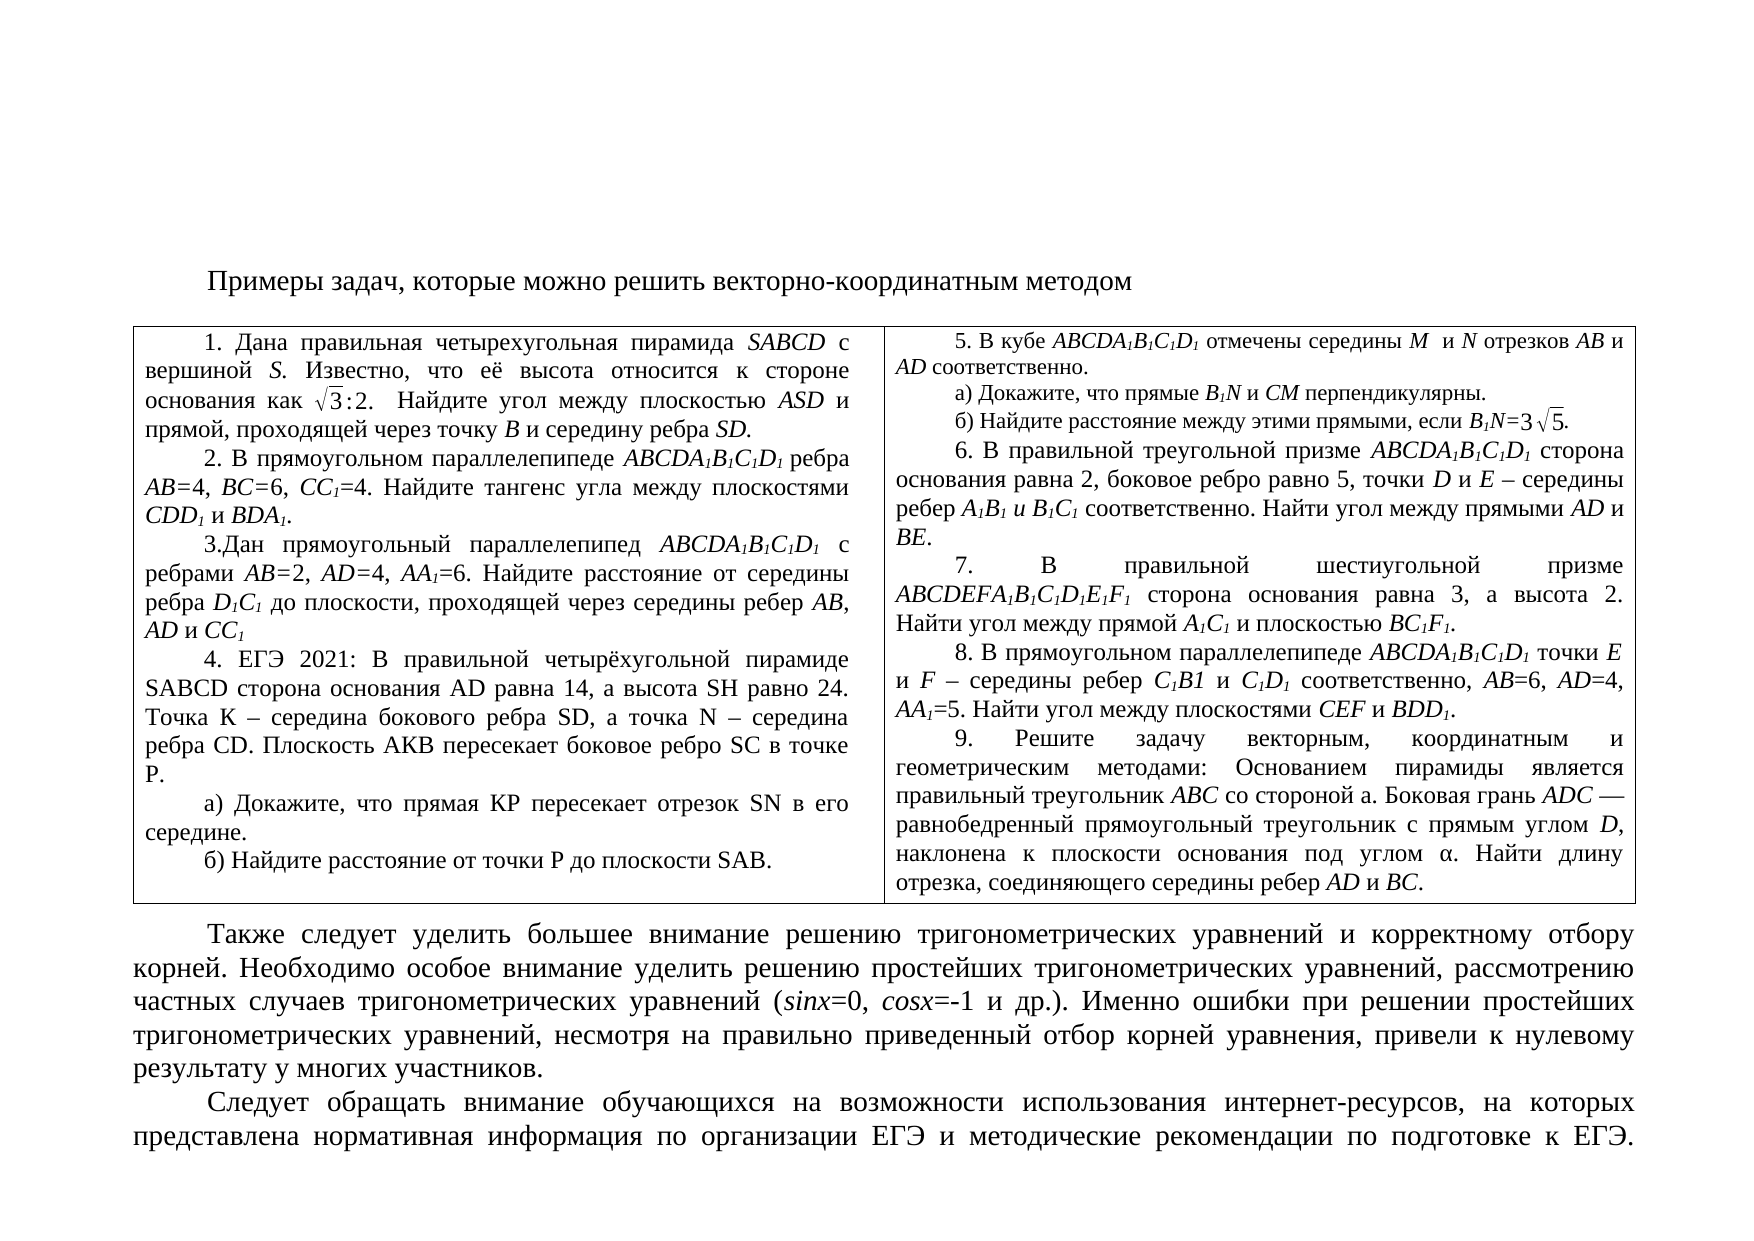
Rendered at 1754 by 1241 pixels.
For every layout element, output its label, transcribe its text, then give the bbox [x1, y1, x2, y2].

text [133, 1084, 1636, 1151]
table_header 5. В кубе ABCDA1B1C1D1 отмечены середины M и N отрезков АВ и AD соответственно. а) Докажите, что прямые B1N и CM перпендикулярны. б) Найдите расстояние между этими прямыми, если B1N=. 6. В правильной треугольной призме ABCDA1B1C1D1 сторона основания равна 2, боковое ребро равно 5, точки D и Е – середины ребер А1В1 и В1С1 соответственно. Найти угол между прямыми AD и BE. 7. В правильной шестиугольной призме ABCDEFA1B1C1D1E1F1 сторона основания равна 3, а высота 2. Найти угол между прямой А1С1 и плоскостью ВС1F1. 8. В прямоугольном параллелепипеде ABCDA1B1C1D1 точки E и F – середины ребер С1В1 и С1D1 соответственно, АВ=6, АD=4, AA1=5. Найти угол между плоскостями CEF и BDD1. 9. Решите задачу векторным, координатным и геометрическим методами: Основанием пирамиды является правильный треугольник АВС со стороной а. Боковая грань ADC — равнобедренный прямоугольный треугольник с прямым углом D, наклонена к плоскости основания под углом α. Найти длину отрезка, соединяющего середины ребер AD и BC. [885, 327, 1635, 903]
table_header 1. Дана правильная четырехугольная пирамида SABCD с вершиной S. Известно, что её высота относится к стороне основания как Найдите угол между плоскостью ASD и прямой, проходящей через точку В и середину ребра SD. 2. В прямоугольном параллелепипеде ABCDA1B1C1D1 ребра АВ=4, ВС=6, СС1=4. Найдите тангенс угла между плоскостями CDD1 и BDA1. 3.Дан прямоугольный параллелепипед ABCDA1B1C1D1 с ребрами АВ=2, AD=4, АА1=6. Найдите расстояние от середины ребра D1C1 до плоскости, проходящей через середины ребер АВ, AD и СС1 4. ЕГЭ 2021: В правильной четырёхугольной пирамиде SABCD сторона основания АD равна 14, а высота SH равно 24. Точка К – середина бокового ребра SD, а точка N – середина ребра CD. Плоскость АКВ пересекает боковое ребро SC в точке Р. а) Докажите, что прямая КР пересекает отрезок SN в его середине. б) Найдите расстояние от точки Р до плоскости SAB. [134, 327, 884, 903]
text Также следует уделить большее внимание решению тригонометрических уравнений и корректному отбору корней. Необходимо особое внимание уделить решению простейших тригонометрических уравнений, рассмотрению частных случаев тригонометрических уравнений (sinx=0, cosx=-1 и др.). Именно ошибки при решении простейших тригонометрических уравнений, несмотря на правильно приведенный отбор корней уравнения, привели к нулевому результату у многих участников. [133, 916, 1636, 1084]
text Примеры задач, которые можно решить векторно-координатным методом [133, 263, 1636, 297]
